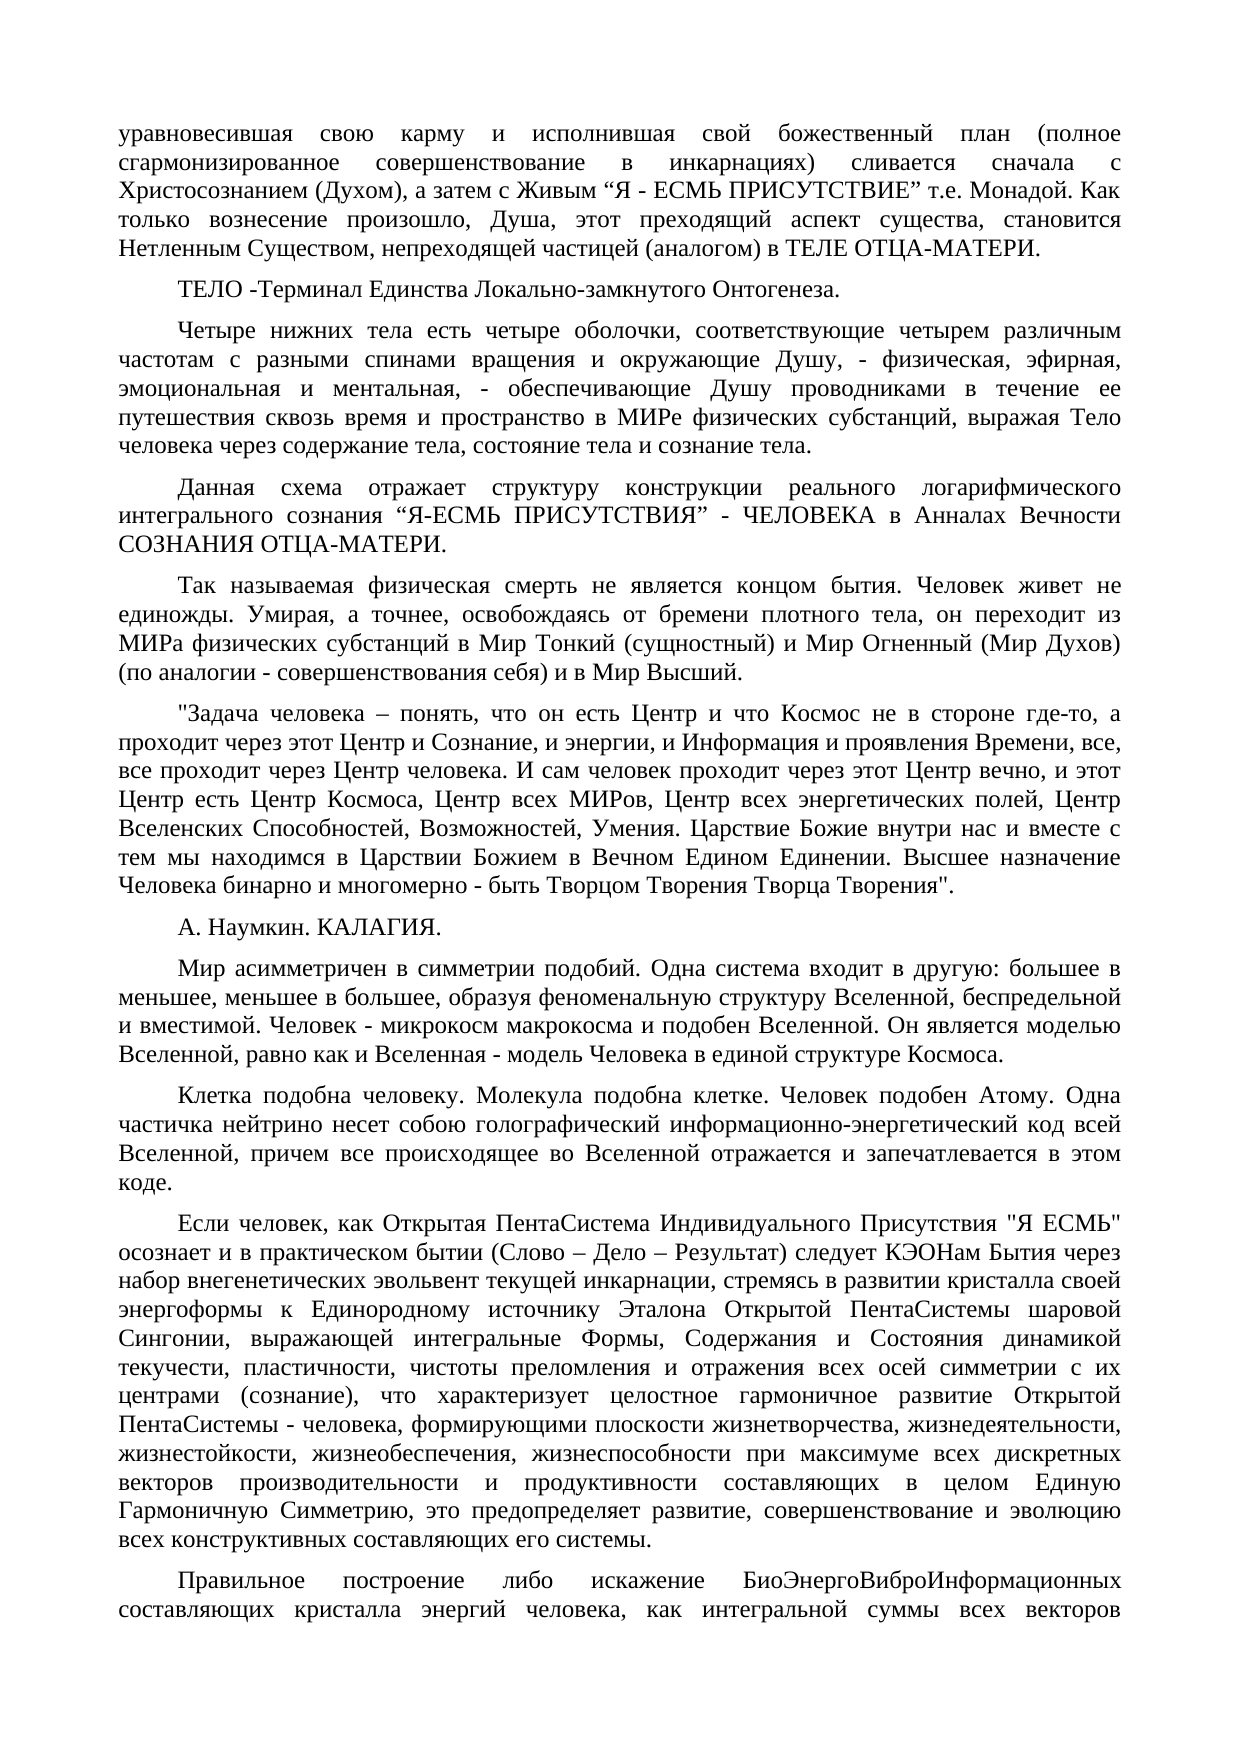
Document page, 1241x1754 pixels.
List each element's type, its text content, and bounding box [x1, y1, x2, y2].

text Данная схема отражает структуру конструкции реального логарифмического интегрального сознания “Я-ЕСМЬ ПРИСУТСТВИЯ” - ЧЕЛОВЕКА в Анналах Вечности СОЗНАНИЯ ОТЦА-МАТЕРИ. [118, 472, 1122, 558]
text Так называемая физическая смерть не является концом бытия. Человек живет не единожды. Умирая, а точнее, освобождаясь от бремени плотного тела, он переходит из МИРа физических субстанций в Мир Тонкий (сущностный) и Мир Огненный (Мир Духов) (по аналогии - совершенствования себя) и в Мир Высший. [118, 571, 1122, 686]
text "Задача человека – понять, что он есть Центр и что Космос не в стороне где-то, а проходит через этот Центр и Сознание, и энергии, и Информация и проявления Времени, все, все проходит через Центр человека. И сам человек проходит через этот Центр вечно, и этот Центр есть Центр Космоса, Центр всех МИРов, Центр всех энергетических полей, Центр Вселенских Способностей, Возможностей, Умения. Царствие Божие внутри нас и вместе с тем мы находимся в Царствии Божием в Вечном Едином Единении. Высшее назначение Человека бинарно и многомерно - быть Творцом Творения Творца Творения". [118, 698, 1122, 899]
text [118, 1566, 1122, 1623]
text Четыре нижних тела есть четыре оболочки, соответствующие четырем различным частотам с разными спинами вращения и окружающие Душу, - физическая, эфирная, эмоциональная и ментальная, - обеспечивающие Душу проводниками в течение ее путешествия сквозь время и пространство в МИРе физических субстанций, выражая Тело человека через содержание тела, состояние тела и сознание тела. [118, 316, 1122, 459]
text ТЕЛО -Терминал Единства Локально-замкнутого Онтогенеза. [118, 274, 1122, 303]
text Клетка подобна человеку. Молекула подобна клетке. Человек подобен Атому. Одна частичка нейтрино несет собою голографический информационно-энергетический код всей Вселенной, причем все происходящее во Вселенной отражается и запечатлевается в этом коде. [118, 1081, 1122, 1196]
text Мир асимметричен в симметрии подобий. Одна система входит в другую: большее в меньшее, меньшее в большее, образуя феноменальную структуру Вселенной, беспредельной и вместимой. Человек - микрокосм макрокосма и подобен Вселенной. Он является моделью Вселенной, равно как и Вселенная - модель Человека в единой структуре Космоса. [118, 953, 1122, 1068]
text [118, 118, 1122, 262]
text А. Наумкин. КАЛАГИЯ. [118, 912, 1122, 941]
text Если человек, как Открытая ПентаСистема Индивидуального Присутствия "Я ЕСМЬ" осознает и в практическом бытии (Слово – Дело – Результат) следует КЭОНам Бытия через набор внегенетических эвольвент текущей инкарнации, стремясь в развитии кристалла своей энергоформы к Единородному источнику Эталона Открытой ПентаСистемы шаровой Сингонии, выражающей интегральные Формы, Содержания и Состояния динамикой текучести, пластичности, чистоты преломления и отражения всех осей симметрии с их центрами (сознание), что характеризует целостное гармоничное развитие Открытой ПентаСистемы - человека, формирующими плоскости жизнетворчества, жизнедеятельности, жизнестойкости, жизнеобеспечения, жизнеспособности при максимуме всех дискретных векторов производительности и продуктивности составляющих в целом Единую Гармоничную Симметрию, это предопределяет развитие, совершенствование и эволюцию всех конструктивных составляющих его системы. [118, 1208, 1122, 1553]
